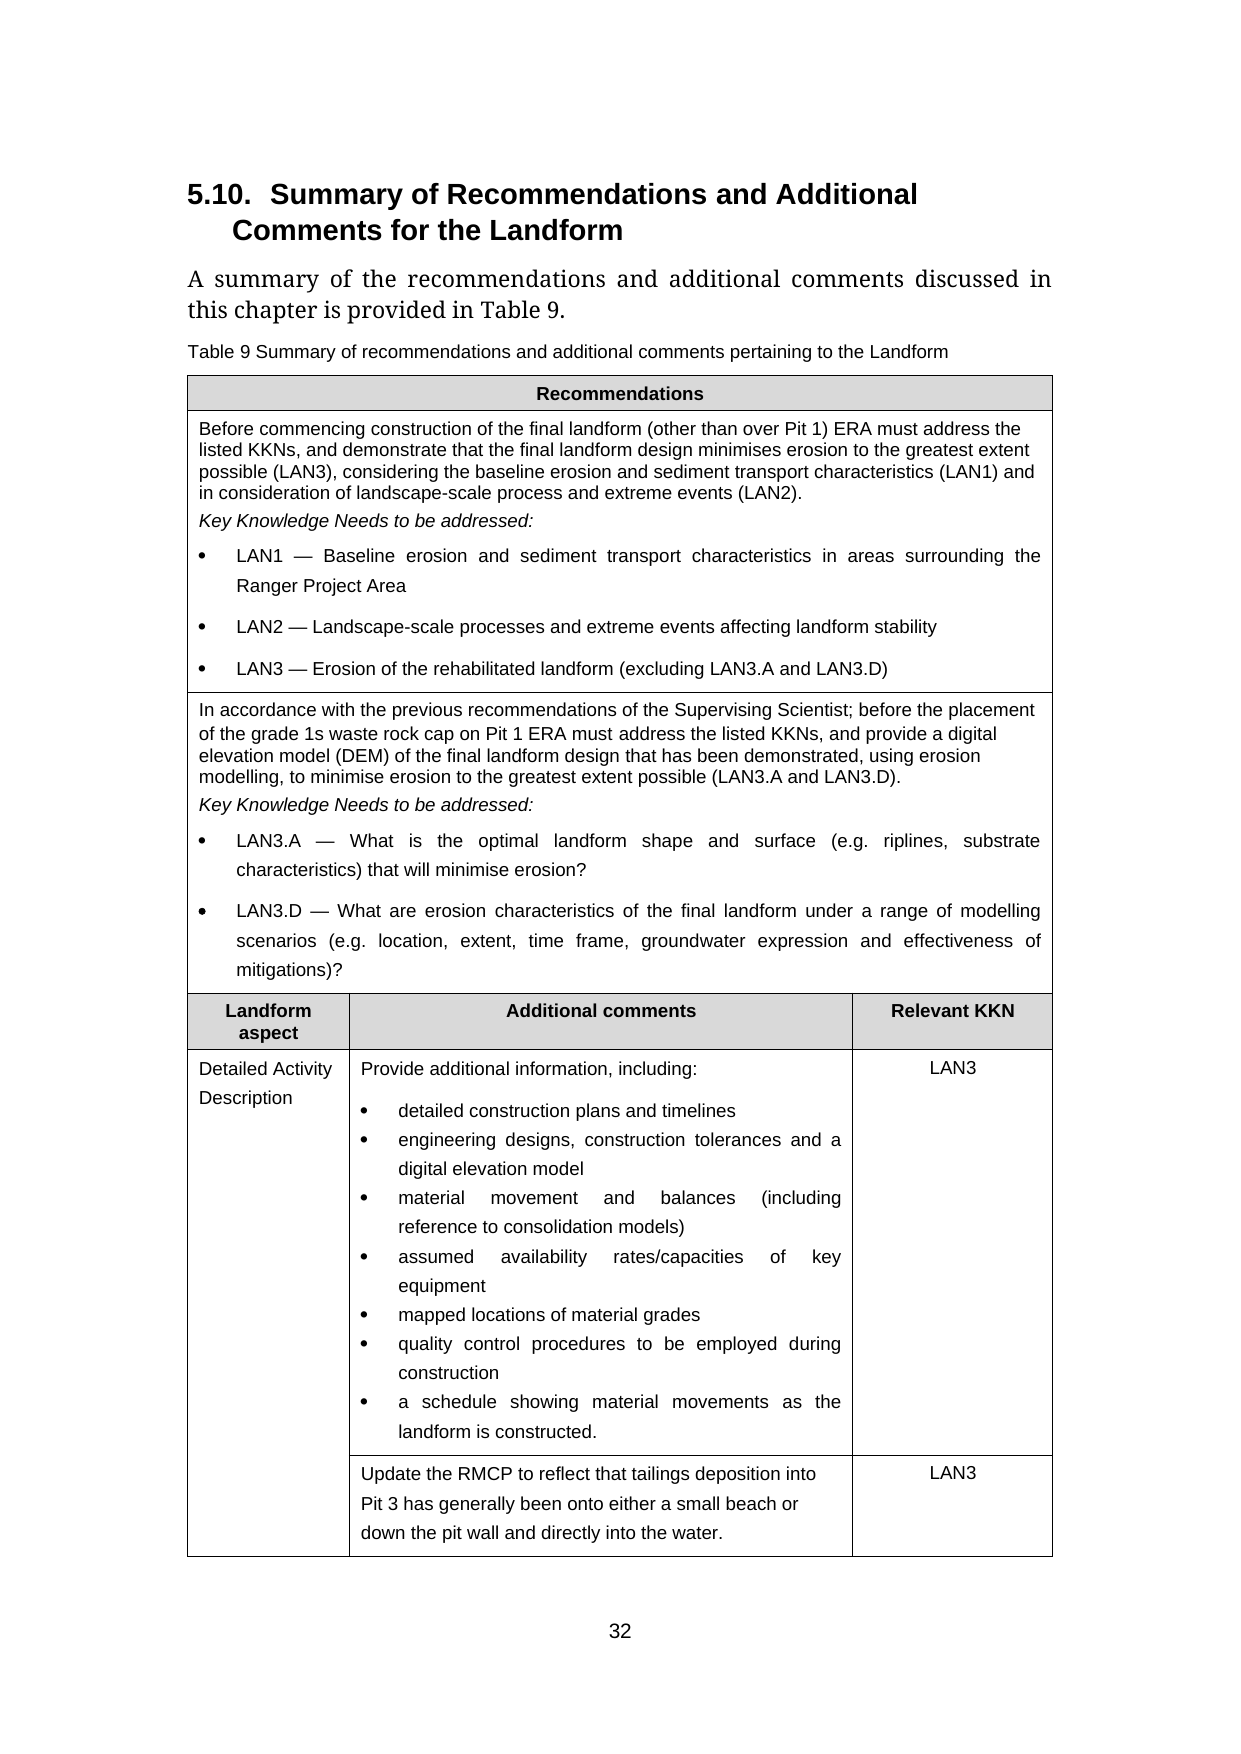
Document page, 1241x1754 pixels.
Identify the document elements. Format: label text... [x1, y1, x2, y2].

table_cell LAN3 [853, 1456, 1052, 1556]
table_cell Detailed Activity Description [188, 1050, 349, 1556]
table_header Recommendations [188, 376, 1052, 410]
table_cell Relevant KKN [853, 994, 1052, 1049]
table_cell Update the RMCP to reflect that tailings deposition into Pit 3 has generally been onto either a small beach or down the pit wall and directly into the water. [350, 1456, 852, 1556]
subtitle Summary of Recommendations and Additional Comments for the Landform [187, 175, 1053, 248]
table_cell LAN3 [853, 1050, 1052, 1454]
text A summary of the recommendations and additional comments discussed in this chapter is provided in Table 9. [187, 262, 1053, 325]
table_cell Landform aspect [188, 994, 349, 1049]
text Table 9 Summary of recommendations and additional comments pertaining to the Landform [187, 337, 1053, 362]
table_cell In accordance with the previous recommendations of the Supervising Scientist; before the placement of the grade 1s waste rock cap on Pit 1 ERA must address the listed KKNs, and provide a digital elevation model (DEM) of the final landform design that has been demonstrated, using erosion modelling, to minimise erosion to the greatest extent possible (LAN3.A and LAN3.D). Key Knowledge Needs to be addressed: LAN3.A — What is the optimal landform shape and surface (e.g. riplines, substrate characteristics) that will minimise erosion? LAN3.D — What are erosion characteristics of the final landform under a range of modelling scenarios (e.g. location, extent, time frame, groundwater expression and effectiveness of mitigations)? [188, 693, 1052, 993]
table_cell Before commencing construction of the final landform (other than over Pit 1) ERA must address the listed KKNs, and demonstrate that the final landform design minimises erosion to the greatest extent possible (LAN3), considering the baseline erosion and sediment transport characteristics (LAN1) and in consideration of landscape-scale process and extreme events (LAN2). Key Knowledge Needs to be addressed: LAN1 — Baseline erosion and sediment transport characteristics in areas surrounding the Ranger Project Area LAN2 — Landscape-scale processes and extreme events affecting landform stability LAN3 — Erosion of the rehabilitated landform (excluding LAN3.A and LAN3.D) [188, 411, 1052, 692]
table_cell Provide additional information, including: detailed construction plans and timelines engineering designs, construction tolerances and a digital elevation model material movement and balances (including reference to consolidation models) assumed availability rates/capacities of key equipment mapped locations of material grades quality control procedures to be employed during construction a schedule showing material movements as the landform is constructed. [350, 1050, 852, 1454]
table_cell Additional comments [350, 994, 852, 1049]
